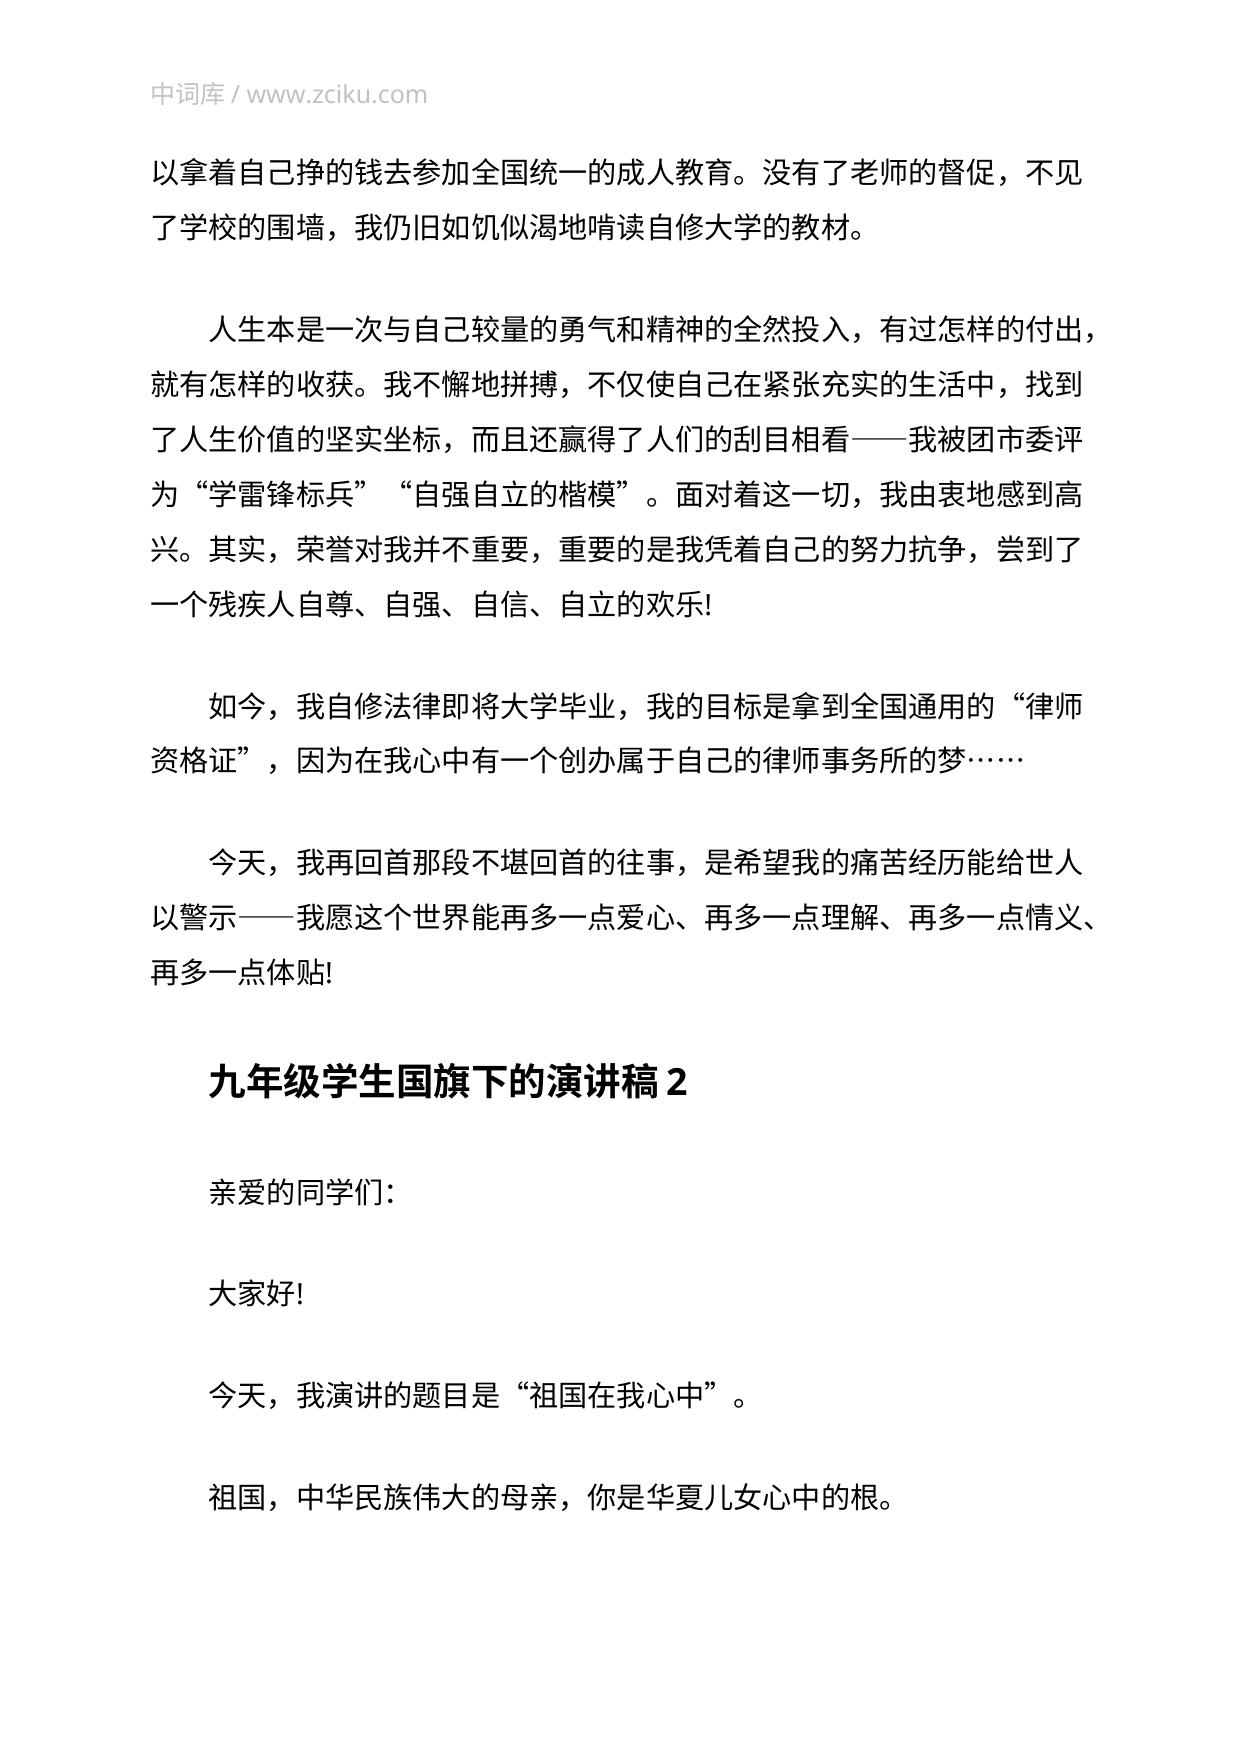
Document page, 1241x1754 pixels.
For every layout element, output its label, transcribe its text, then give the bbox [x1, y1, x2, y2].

text 今天，我再回首那段不堪回首的往事，是希望我的痛苦经历能给世人以警示——我愿这个世界能再多一点爱心、再多一点理解、再多一点情义、再多一点体贴! [150, 840, 1090, 992]
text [150, 150, 1090, 247]
text 九年级学生国旗下的演讲稿2 [150, 1052, 1090, 1106]
text 亲爱的同学们： [150, 1169, 1090, 1211]
text 如今，我自修法律即将大学毕业，我的目标是拿到全国通用的“律师资格证”，因为在我心中有一个创办属于自己的律师事务所的梦…… [150, 683, 1090, 780]
text 祖国，中华民族伟大的母亲，你是华夏儿女心中的根。 [150, 1475, 1090, 1517]
text 大家好! [150, 1271, 1090, 1313]
text 今天，我演讲的题目是“祖国在我心中”。 [150, 1373, 1090, 1415]
text 人生本是一次与自己较量的勇气和精神的全然投入，有过怎样的付出，就有怎样的收获。我不懈地拼搏，不仅使自己在紧张充实的生活中，找到了人生价值的坚实坐标，而且还赢得了人们的刮目相看——我被团市委评为“学雷锋标兵”“自强自立的楷模”。面对着这一切，我由衷地感到高兴。其实，荣誉对我并不重要，重要的是我凭着自己的努力抗争，尝到了一个残疾人自尊、自强、自信、自立的欢乐! [150, 307, 1090, 623]
